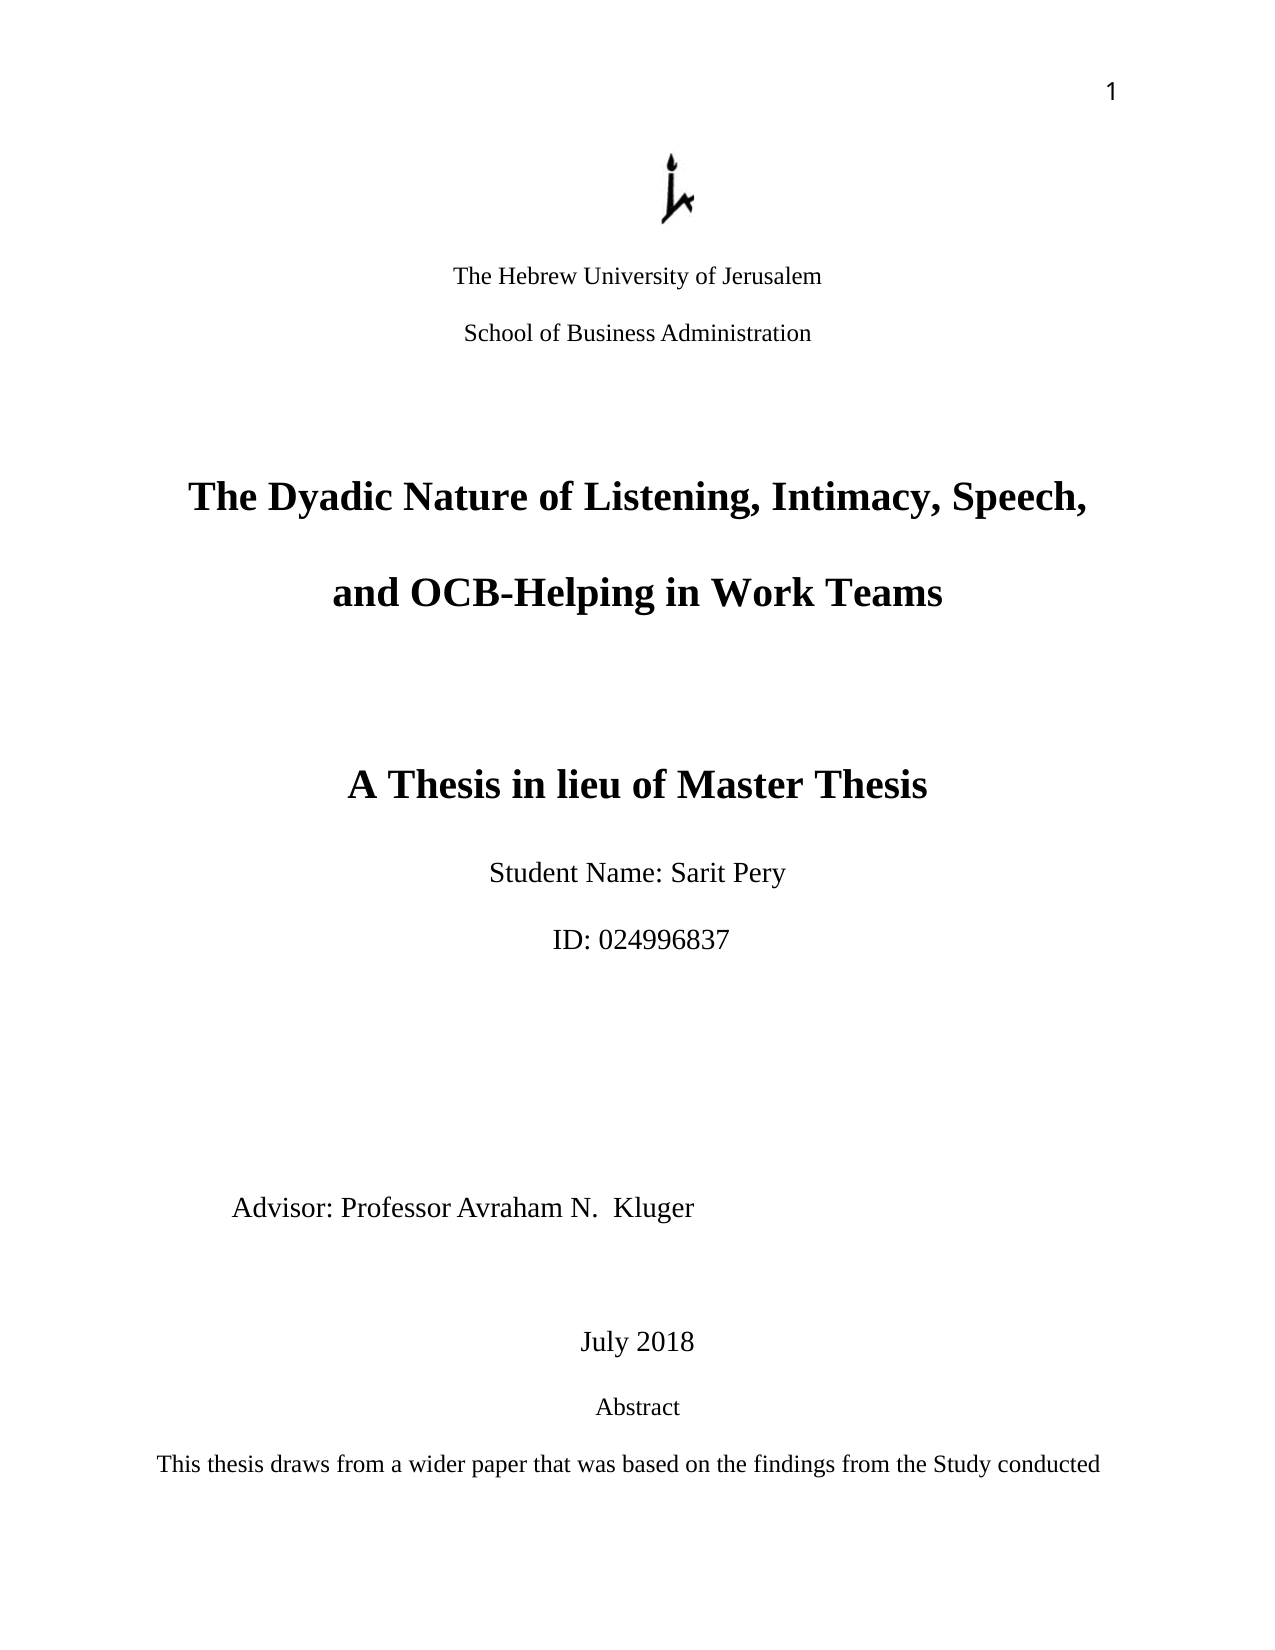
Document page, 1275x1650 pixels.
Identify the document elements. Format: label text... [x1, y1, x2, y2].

title A Thesis in lieu of Master Thesis [156, 759, 1119, 807]
text Advisor: Professor Avraham N. Kluger [156, 1190, 1119, 1224]
picture [655, 150, 695, 232]
text The Hebrew University of Jerusalem School of Business Administration [156, 150, 1119, 347]
title The Dyadic Nature of Listening, Intimacy, Speech, and OCB-Helping in Work Teams [156, 472, 1119, 615]
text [156, 1449, 1119, 1478]
text ID: 024996837 [156, 922, 1119, 956]
title Abstract [156, 1392, 1119, 1420]
text July 2018 [156, 1324, 1119, 1358]
text Student Name: Sarit Pery [156, 855, 1119, 888]
